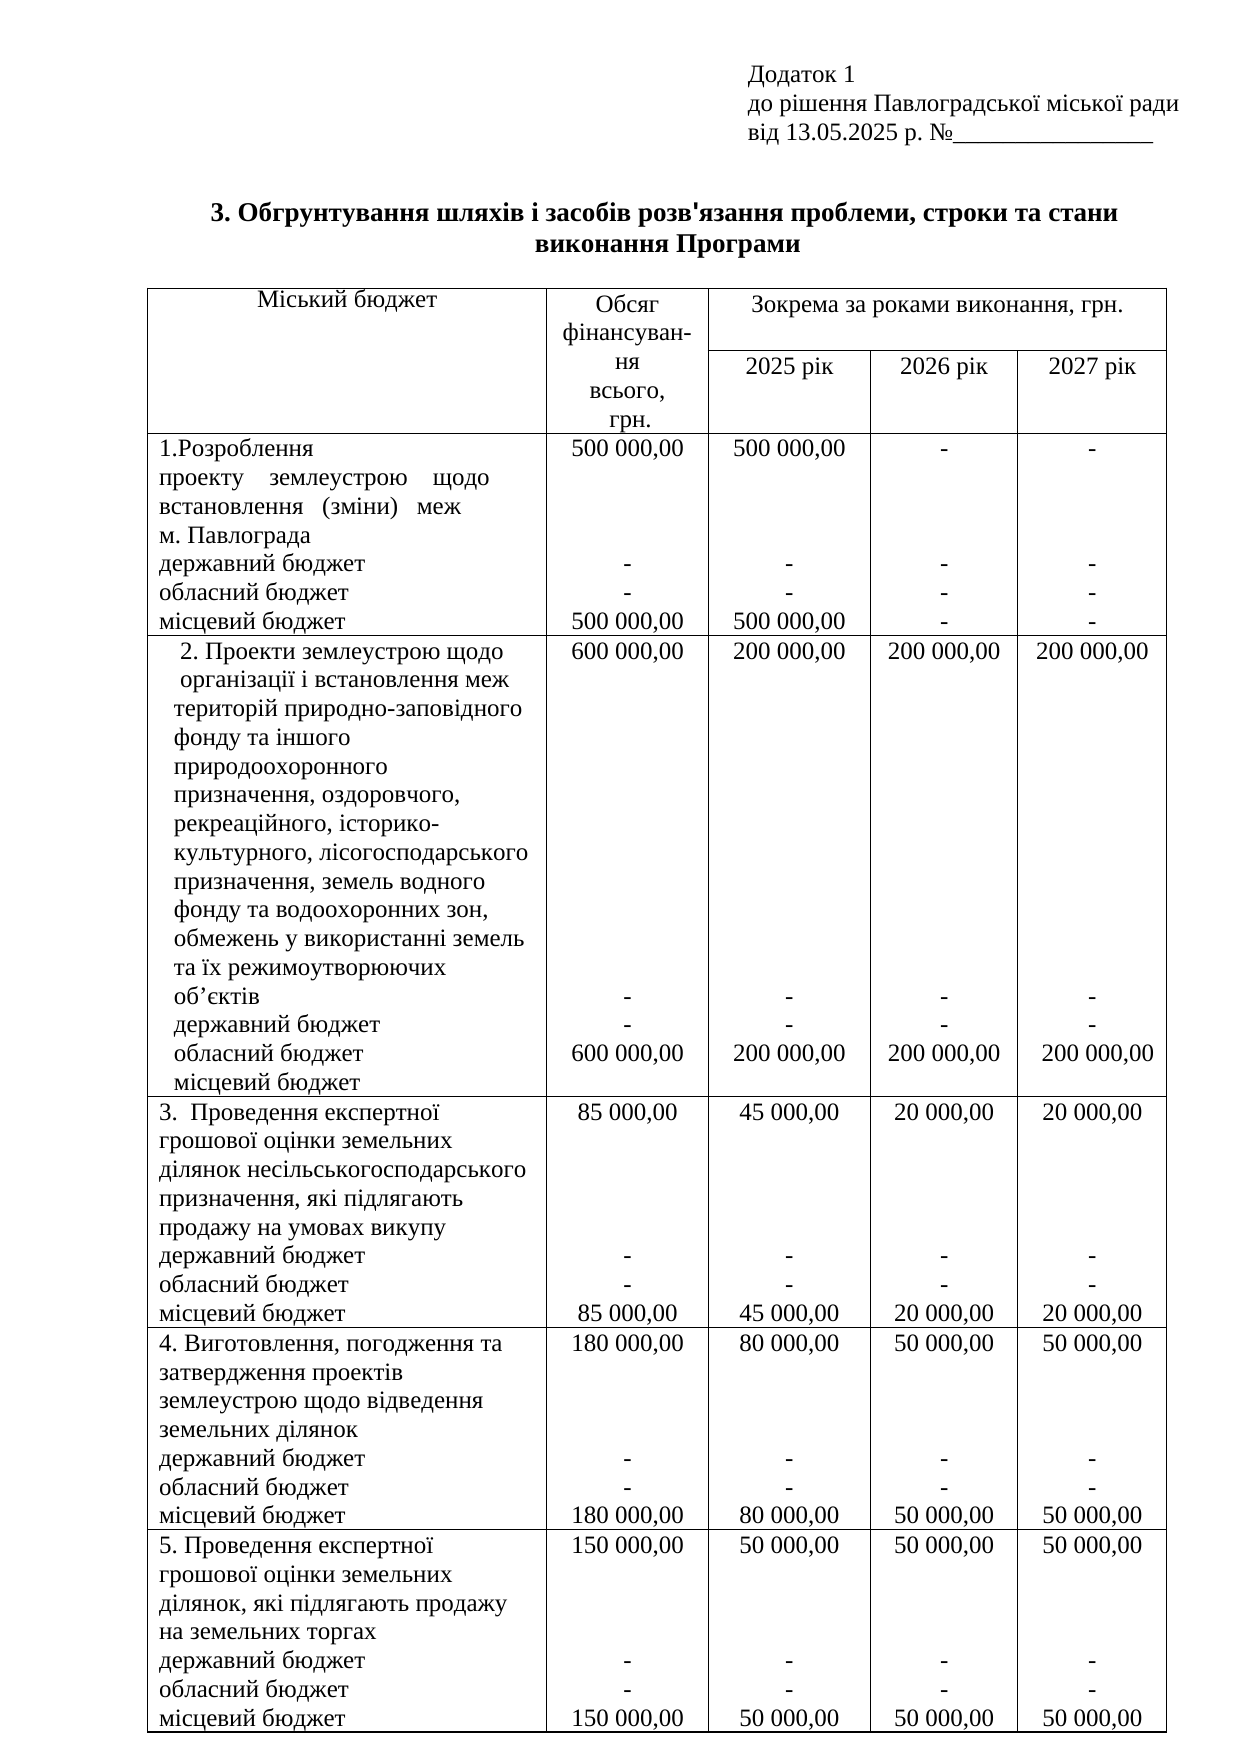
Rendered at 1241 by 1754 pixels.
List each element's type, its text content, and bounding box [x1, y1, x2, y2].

table_cell 80 000,00 - - 80 000,00 [709, 1328, 870, 1529]
table_header Зокрема за роками виконання, грн. [709, 289, 1166, 350]
table_cell 20 000,00 - - 20 000,00 [1018, 1097, 1166, 1327]
table_header Обсяг фінансуван-ня всього, грн. [547, 289, 708, 432]
table_cell 200 000,00 - - 200 000,00 [1018, 636, 1166, 1096]
table_cell 1.Розроблення проекту землеустрою щодо встановлення (зміни) меж м. Павлограда державний бюджет обласний бюджет місцевий бюджет [148, 434, 546, 635]
text від 13.05.2025 р. №________________ [673, 117, 1181, 145]
table_cell 150 000,00 - - 150 000,00 [547, 1530, 708, 1731]
table_cell 200 000,00 - - 200 000,00 [871, 636, 1017, 1096]
table_cell 4. Виготовлення, погодження та затвердження проектів землеустрою щодо відведення земельних ділянок державний бюджет обласний бюджет місцевий бюджет [148, 1328, 546, 1529]
table_cell 2027 рік [1018, 351, 1166, 432]
table_cell 45 000,00 - - 45 000,00 [709, 1097, 870, 1327]
table_cell 50 000,00 - - 50 000,00 [1018, 1530, 1166, 1731]
text виконання Програми [148, 227, 1181, 258]
table_header Міський бюджет [148, 289, 546, 432]
table_cell 85 000,00 - - 85 000,00 [547, 1097, 708, 1327]
table_cell 180 000,00 - - 180 000,00 [547, 1328, 708, 1529]
text Додаток 1 [673, 59, 1181, 88]
table_cell 200 000,00 - - 200 000,00 [709, 636, 870, 1096]
table_cell 2026 рік [871, 351, 1017, 432]
text до рішення Павлоградської міської ради [673, 88, 1181, 117]
table_cell 600 000,00 - - 600 000,00 [547, 636, 708, 1096]
table_cell 2. Проекти землеустрою щодо організації і встановлення меж територій природно-заповідного фонду та іншого природоохоронного призначення, оздоровчого, рекреаційного, історико-культурного, лісогосподарського призначення, земель водного фонду та водоохоронних зон, обмежень у використанні земель та їх режимоутворюючих об’єктів державний бюджет обласний бюджет місцевий бюджет [148, 636, 546, 1096]
table_cell 50 000,00 - - 50 000,00 [709, 1530, 870, 1731]
table_cell 3. Проведення експертної грошової оцінки земельних ділянок несільськогосподарського призначення, які підлягають продажу на умовах викупу державний бюджет обласний бюджет місцевий бюджет [148, 1097, 546, 1327]
table_cell - - - - [871, 434, 1017, 635]
table_cell 50 000,00 - - 50 000,00 [871, 1328, 1017, 1529]
table_cell 20 000,00 - - 20 000,00 [871, 1097, 1017, 1327]
table_cell 50 000,00 - - 50 000,00 [871, 1530, 1017, 1731]
table_cell 500 000,00 - - 500 000,00 [709, 434, 870, 635]
text 3. Обгрунтування шляхів і засобів розв'язання проблеми, строки та стани [148, 196, 1181, 227]
table_cell 50 000,00 - - 50 000,00 [1018, 1328, 1166, 1529]
table_cell - - - - [1018, 434, 1166, 635]
table_cell 500 000,00 - - 500 000,00 [547, 434, 708, 635]
table_cell 5. Проведення експертної грошової оцінки земельних ділянок, які підлягають продажу на земельних торгах державний бюджет обласний бюджет місцевий бюджет [148, 1530, 546, 1731]
table_cell 2025 рік [709, 351, 870, 432]
